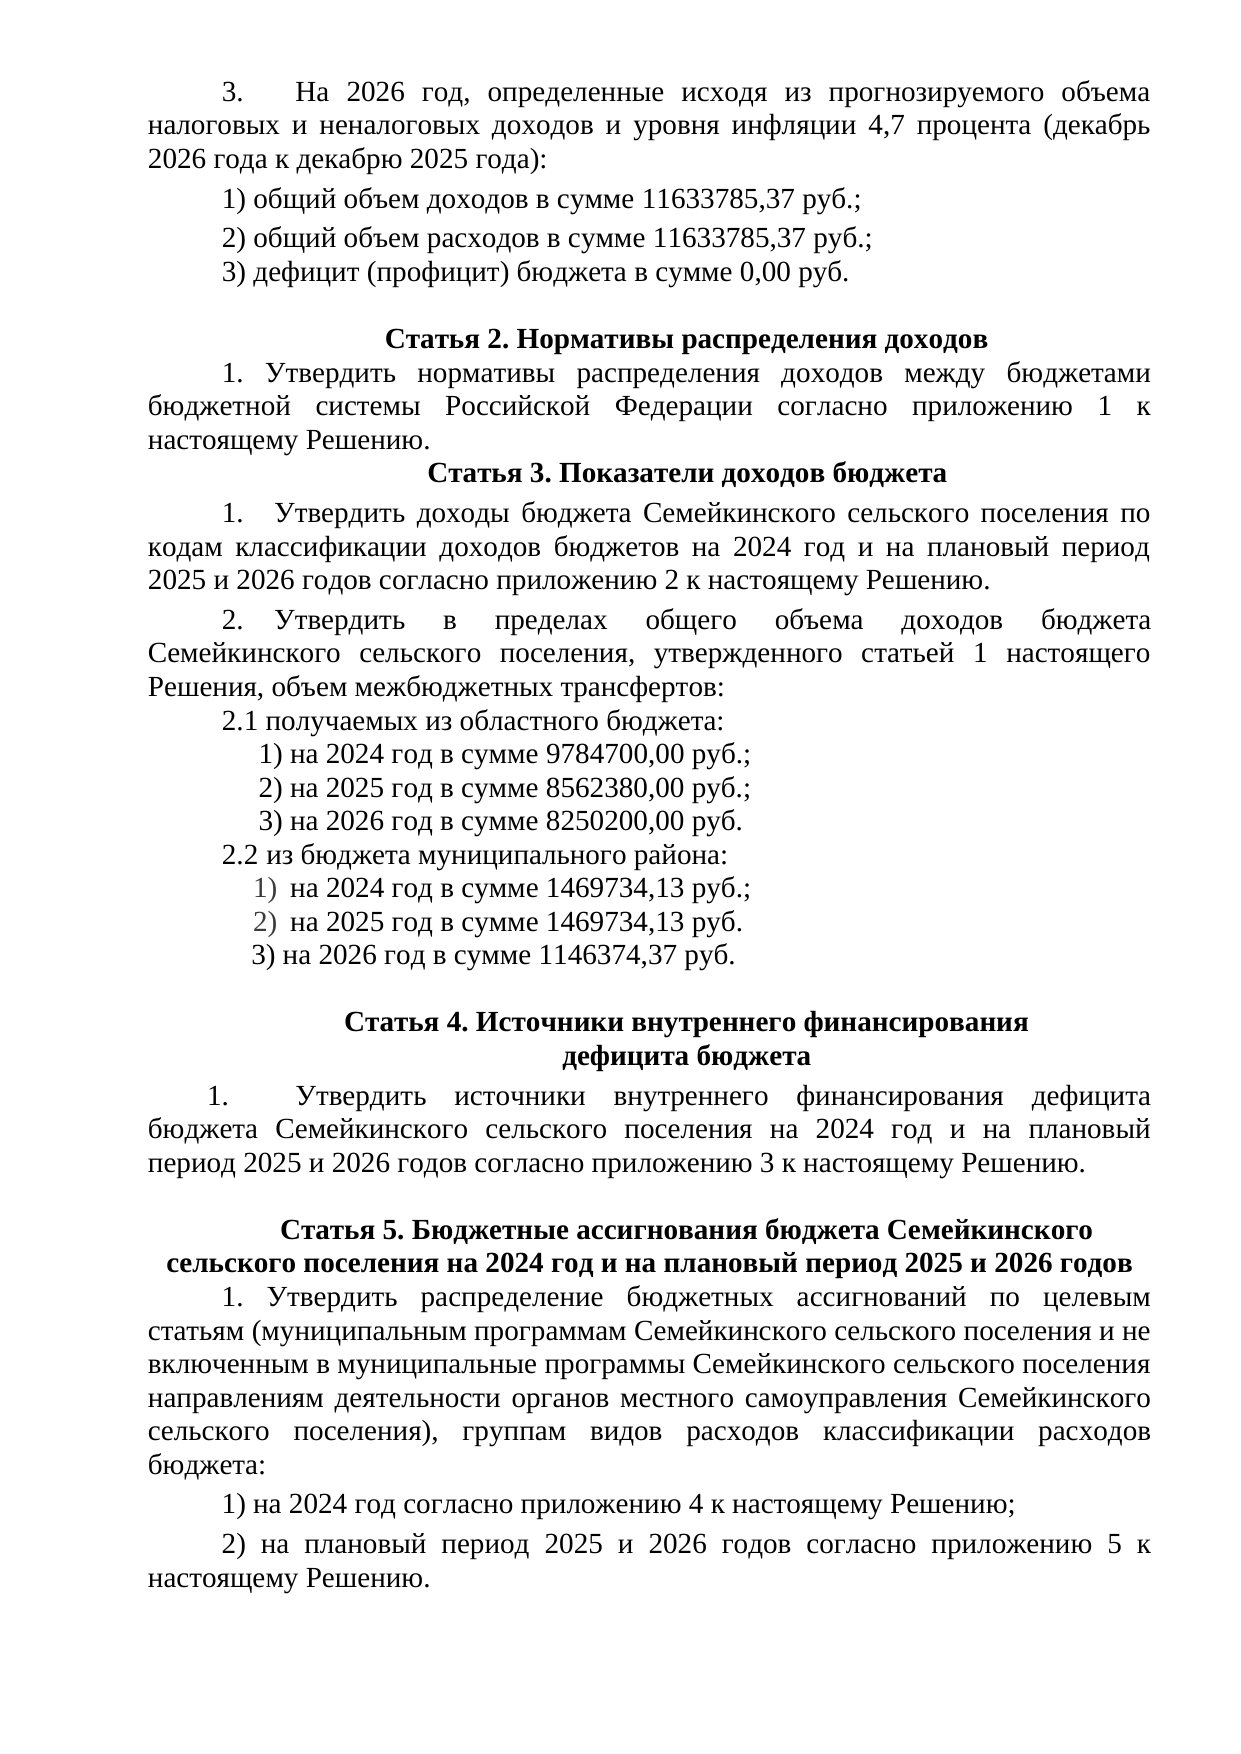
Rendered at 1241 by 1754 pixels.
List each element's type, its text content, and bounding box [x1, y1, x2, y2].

text дефицита бюджета [148, 1038, 1152, 1072]
text Статья 3. Показатели доходов бюджета [148, 455, 1152, 489]
text 2) на плановый период 2025 и 2026 годов согласно приложению 5 к настоящему Решению. [148, 1526, 1152, 1593]
text 3) дефицит (профицит) бюджета в сумме 0,00 руб. [148, 254, 1152, 288]
list из бюджета муниципального района: [222, 837, 1152, 870]
text 3. На 2026 год, определенные исходя из прогнозируемого объема налоговых и неналоговых доходов и уровня инфляции 4,7 процента (декабрь 2026 года к декабрю 2025 года): [148, 74, 1152, 174]
list Утвердить в пределах общего объема доходов бюджета Семейкинского сельского поселения, утвержденного статьей 1 настоящего Решения, объем межбюджетных трансфертов: [148, 602, 1152, 703]
text 1. Утвердить распределение бюджетных ассигнований по целевым статьям (муниципальным программам Семейкинского сельского поселения и не включенным в муниципальные программы Семейкинского сельского поселения направлениям деятельности органов местного самоуправления Семейкинского сельского поселения), группам видов расходов классификации расходов бюджета: [148, 1279, 1152, 1480]
text 2) на 2025 год в сумме 8562380,00 руб.; [148, 770, 1152, 803]
text 1. Утвердить нормативы распределения доходов между бюджетами бюджетной системы Российской Федерации согласно приложению 1 к настоящему Решению. [148, 355, 1152, 455]
text 1) на 2024 год согласно приложению 4 к настоящему Решению; [148, 1487, 1152, 1520]
text 2) общий объем расходов в сумме 11633785,37 руб.; [222, 221, 1152, 254]
text Статья 5. Бюджетные ассигнования бюджета Семейкинского сельского поселения на 2024 год и на плановый период 2025 и 2026 годов [148, 1212, 1152, 1279]
text Статья 2. Нормативы распределения доходов [148, 321, 1152, 355]
text 1) общий объем доходов в сумме 11633785,37 руб.; [148, 181, 1152, 214]
list Утвердить доходы бюджета Семейкинского сельского поселения по кодам классификации доходов бюджетов на 2024 год и на плановый период 2025 и 2026 годов согласно приложению 2 к настоящему Решению. [148, 495, 1152, 596]
text 1) на 2024 год в сумме 9784700,00 руб.; [148, 736, 1152, 770]
list Утвердить источники внутреннего финансирования дефицита бюджета Семейкинского сельского поселения на 2024 год и на плановый период 2025 и 2026 годов согласно приложению 3 к настоящему Решению. [148, 1078, 1152, 1178]
text 2.1 получаемых из областного бюджета: [222, 703, 1152, 736]
list на 2024 год в сумме 1469734,13 руб.; [253, 870, 1152, 904]
list на 2025 год в сумме 1469734,13 руб. [253, 904, 1152, 937]
text 3) на 2026 год в сумме 8250200,00 руб. [207, 803, 1152, 837]
text 3) на 2026 год в сумме 1146374,37 руб. [148, 937, 1152, 971]
text Статья 4. Источники внутреннего финансирования [148, 1004, 1152, 1038]
